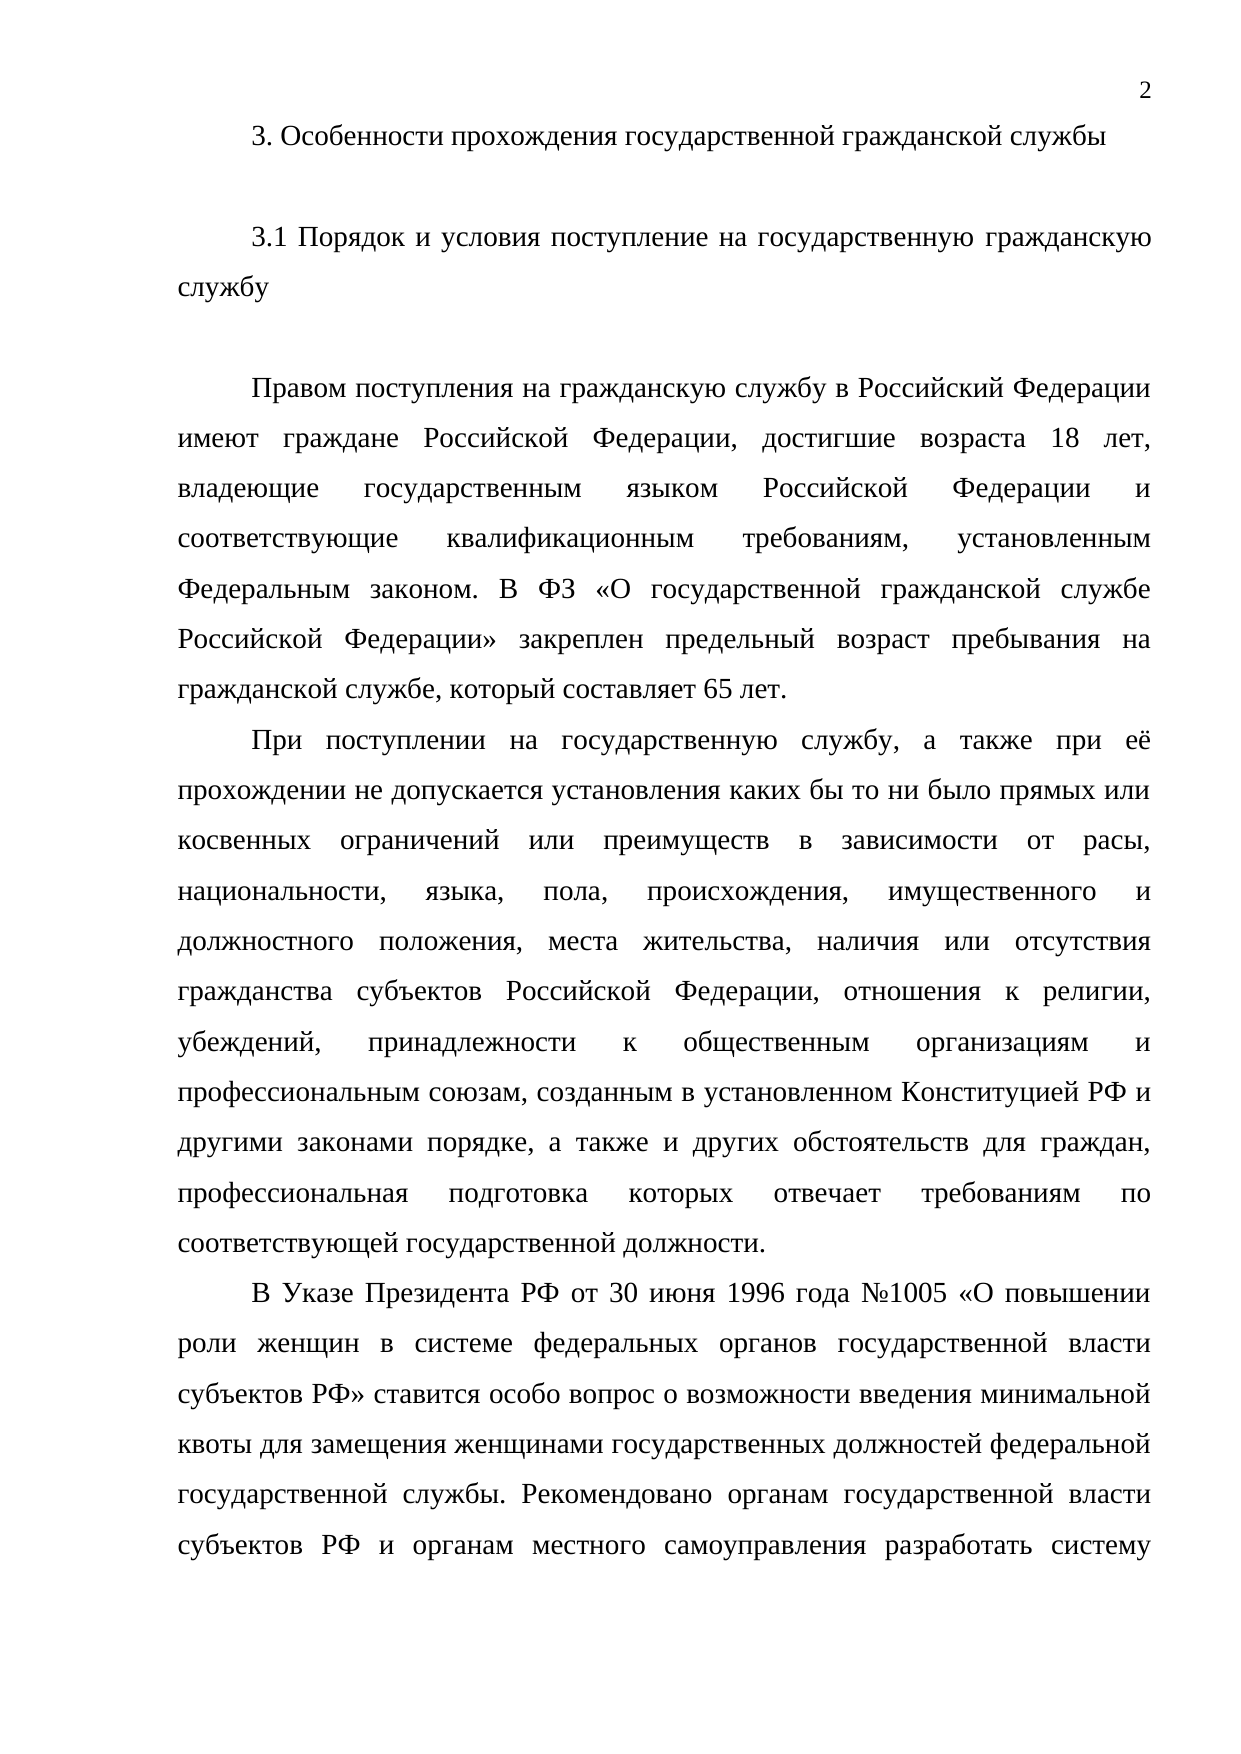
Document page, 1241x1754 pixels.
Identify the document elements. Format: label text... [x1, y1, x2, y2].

text Правом поступления на гражданскую службу в Российский Федерации имеют граждане Российской Федерации, достигшие возраста 18 лет, владеющие государственным языком Российской Федерации и соответствующие квалификационным требованиям, установленным Федеральным законом. В ФЗ «О государственной гражданской службе Российской Федерации» закреплен предельный возраст пребывания на гражданской службе, который составляет 65 лет. [177, 370, 1152, 705]
text 3. Особенности прохождения государственной гражданской службы [177, 118, 1152, 152]
text 3.1 Порядок и условия поступление на государственную гражданскую службу [177, 219, 1152, 303]
text При поступлении на государственную службу, а также при её прохождении не допускается установления каких бы то ни было прямых или косвенных ограничений или преимуществ в зависимости от расы, национальности, языка, пола, происхождения, имущественного и должностного положения, места жительства, наличия или отсутствия гражданства субъектов Российской Федерации, отношения к религии, убеждений, принадлежности к общественным организациям и профессиональным союзам, созданным в установленном Конституцией РФ и другими законами порядке, а также и других обстоятельств для граждан, профессиональная подготовка которых отвечает требованиям по соответствующей государственной должности. [177, 722, 1152, 1258]
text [177, 1275, 1152, 1560]
